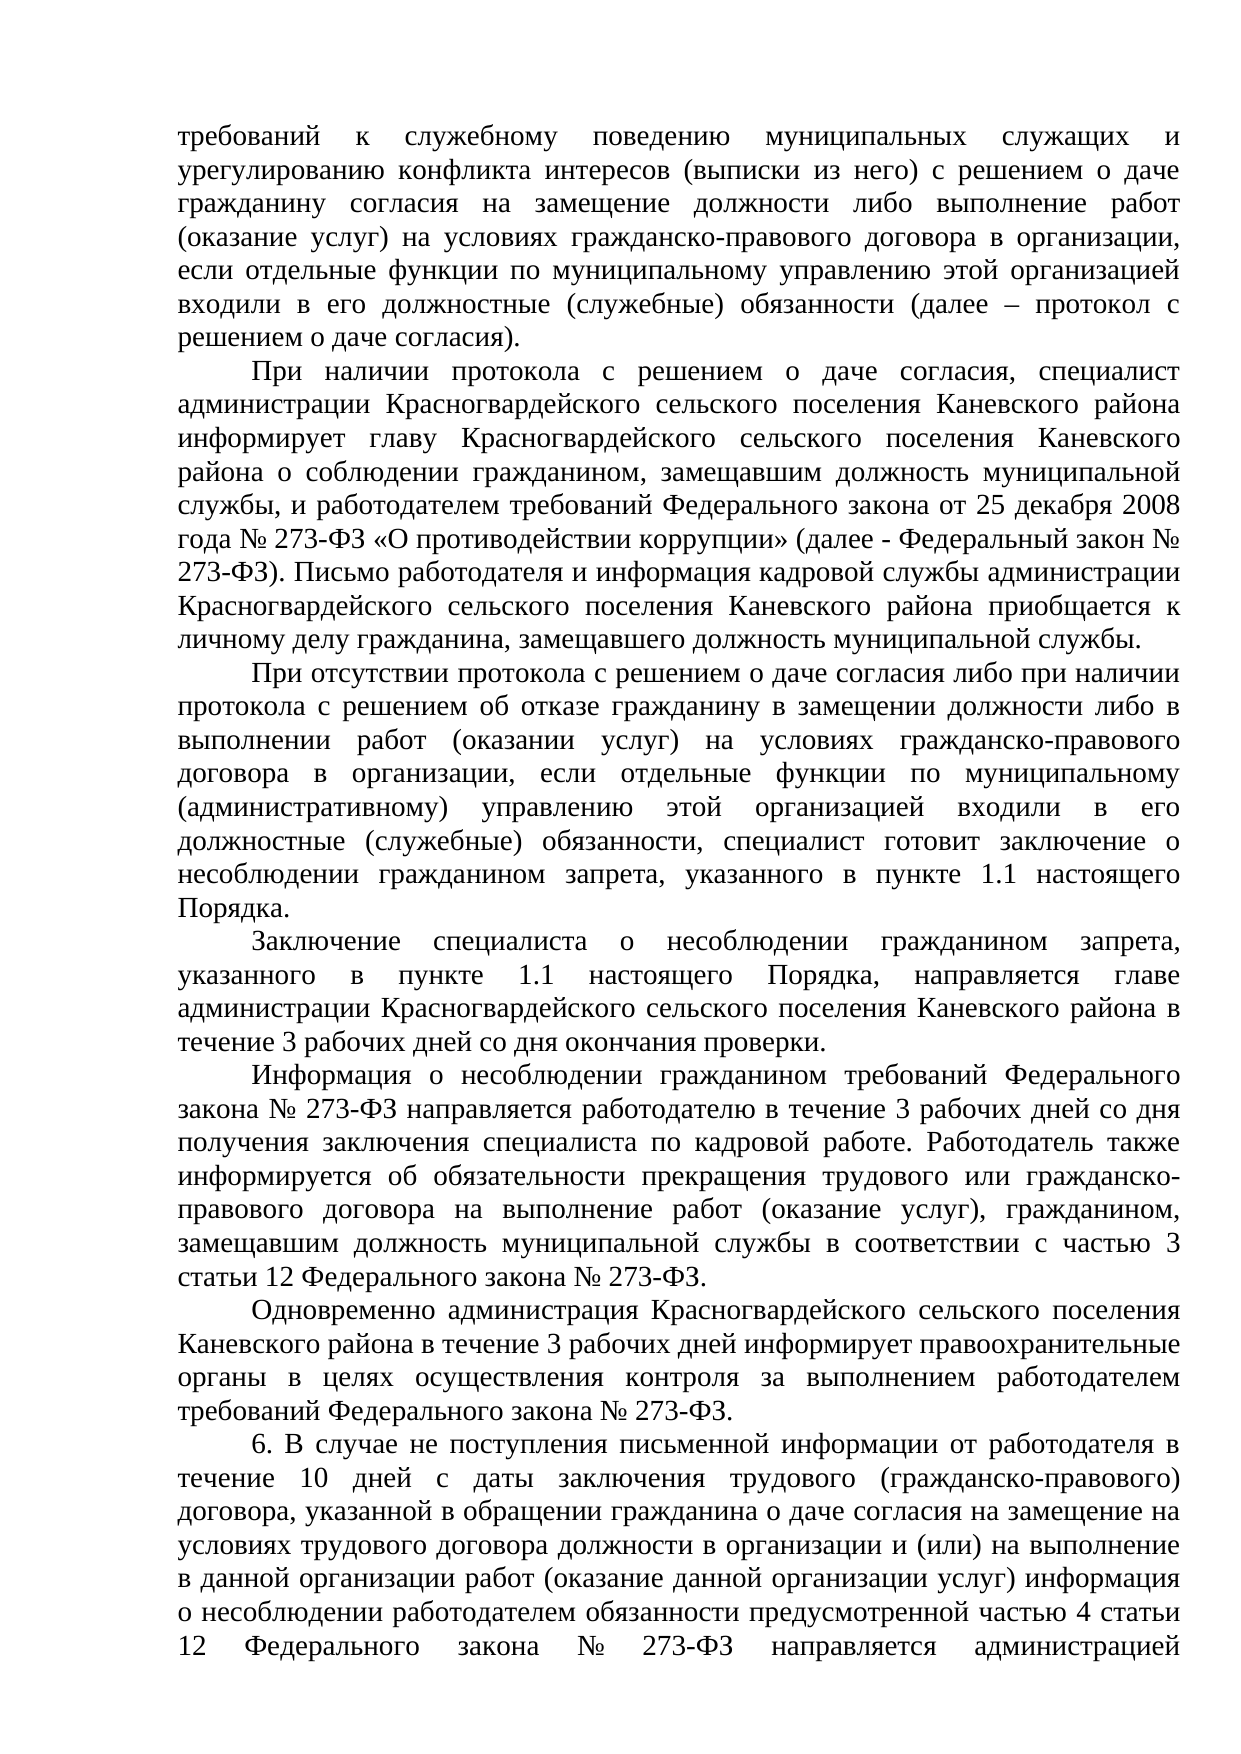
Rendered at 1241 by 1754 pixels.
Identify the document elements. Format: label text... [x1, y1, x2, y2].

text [177, 118, 1181, 353]
text Заключение специалиста о несоблюдении гражданином запрета, указанного в пункте 1.1 настоящего Порядка, направляется главе администрации Красногвардейского сельского поселения Каневского района в течение 3 рабочих дней со дня окончания проверки. [177, 923, 1181, 1057]
text При наличии протокола с решением о даче согласия, специалист администрации Красногвардейского сельского поселения Каневского района информирует главу Красногвардейского сельского поселения Каневского района о соблюдении гражданином, замещавшим должность муниципальной службы, и работодателем требований Федерального закона от 25 декабря 2008 года № 273-ФЗ «О противодействии коррупции» (далее - Федеральный закон № 273-ФЗ). Письмо работодателя и информация кадровой службы администрации Красногвардейского сельского поселения Каневского района приобщается к личному делу гражданина, замещавшего должность муниципальной службы. [177, 353, 1181, 655]
text При отсутствии протокола с решением о даче согласия либо при наличии протокола с решением об отказе гражданину в замещении должности либо в выполнении работ (оказании услуг) на условиях гражданско-правового договора в организации, если отдельные функции по муниципальному (административному) управлению этой организацией входили в его должностные (служебные) обязанности, специалист готовит заключение о несоблюдении гражданином запрета, указанного в пункте 1.1 настоящего Порядка. [177, 655, 1181, 923]
text Информация о несоблюдении гражданином требований Федерального закона № 273-ФЗ направляется работодателю в течение 3 рабочих дней со дня получения заключения специалиста по кадровой работе. Работодатель также информируется об обязательности прекращения трудового или гражданско-правового договора на выполнение работ (оказание услуг), гражданином, замещавшим должность муниципальной службы в соответствии с частью 3 статьи 12 Федерального закона № 273-ФЗ. [177, 1057, 1181, 1292]
text Одновременно администрация Красногвардейского сельского поселения Каневского района в течение 3 рабочих дней информирует правоохранительные органы в целях осуществления контроля за выполнением работодателем требований Федерального закона № 273-ФЗ. [177, 1292, 1181, 1426]
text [177, 1426, 1181, 1661]
